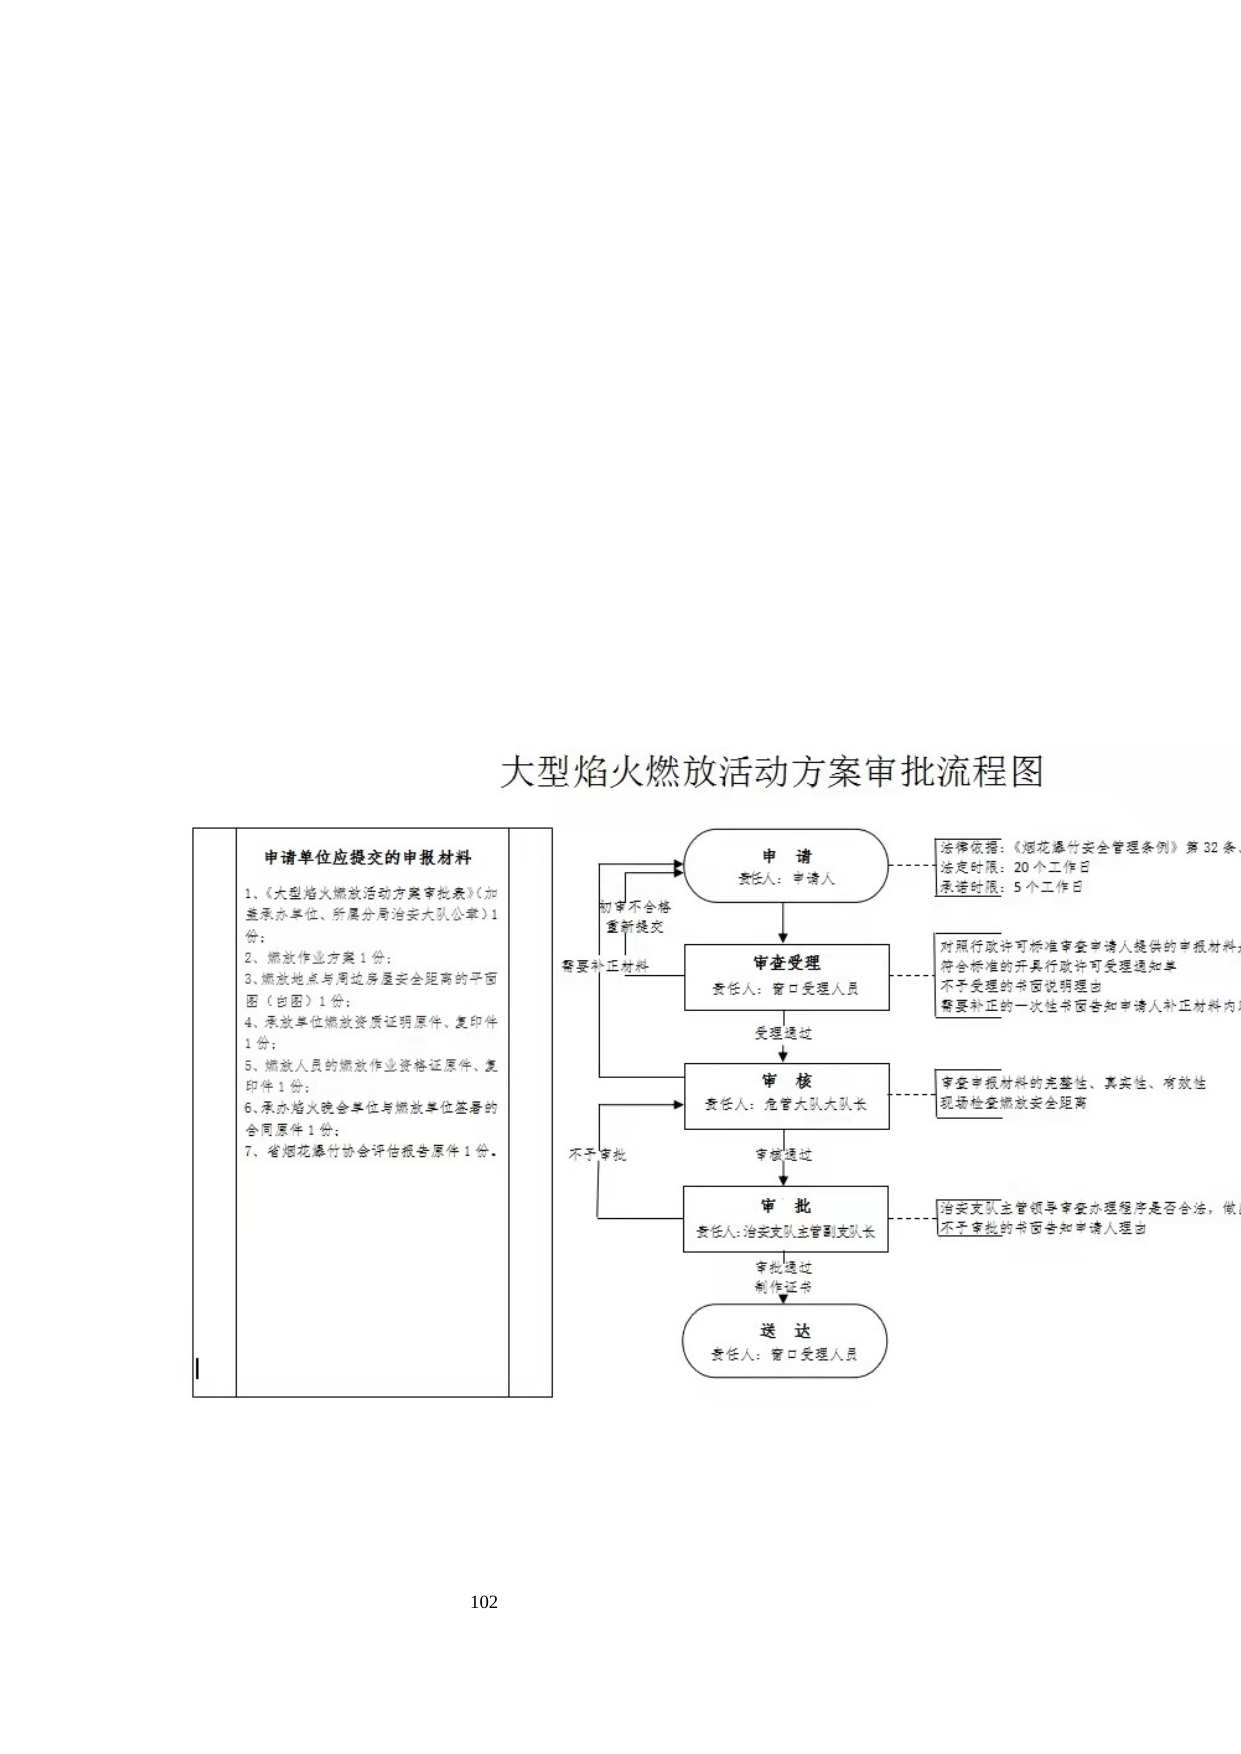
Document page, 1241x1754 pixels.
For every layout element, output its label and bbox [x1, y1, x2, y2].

picture [159, 747, 1241, 1404]
